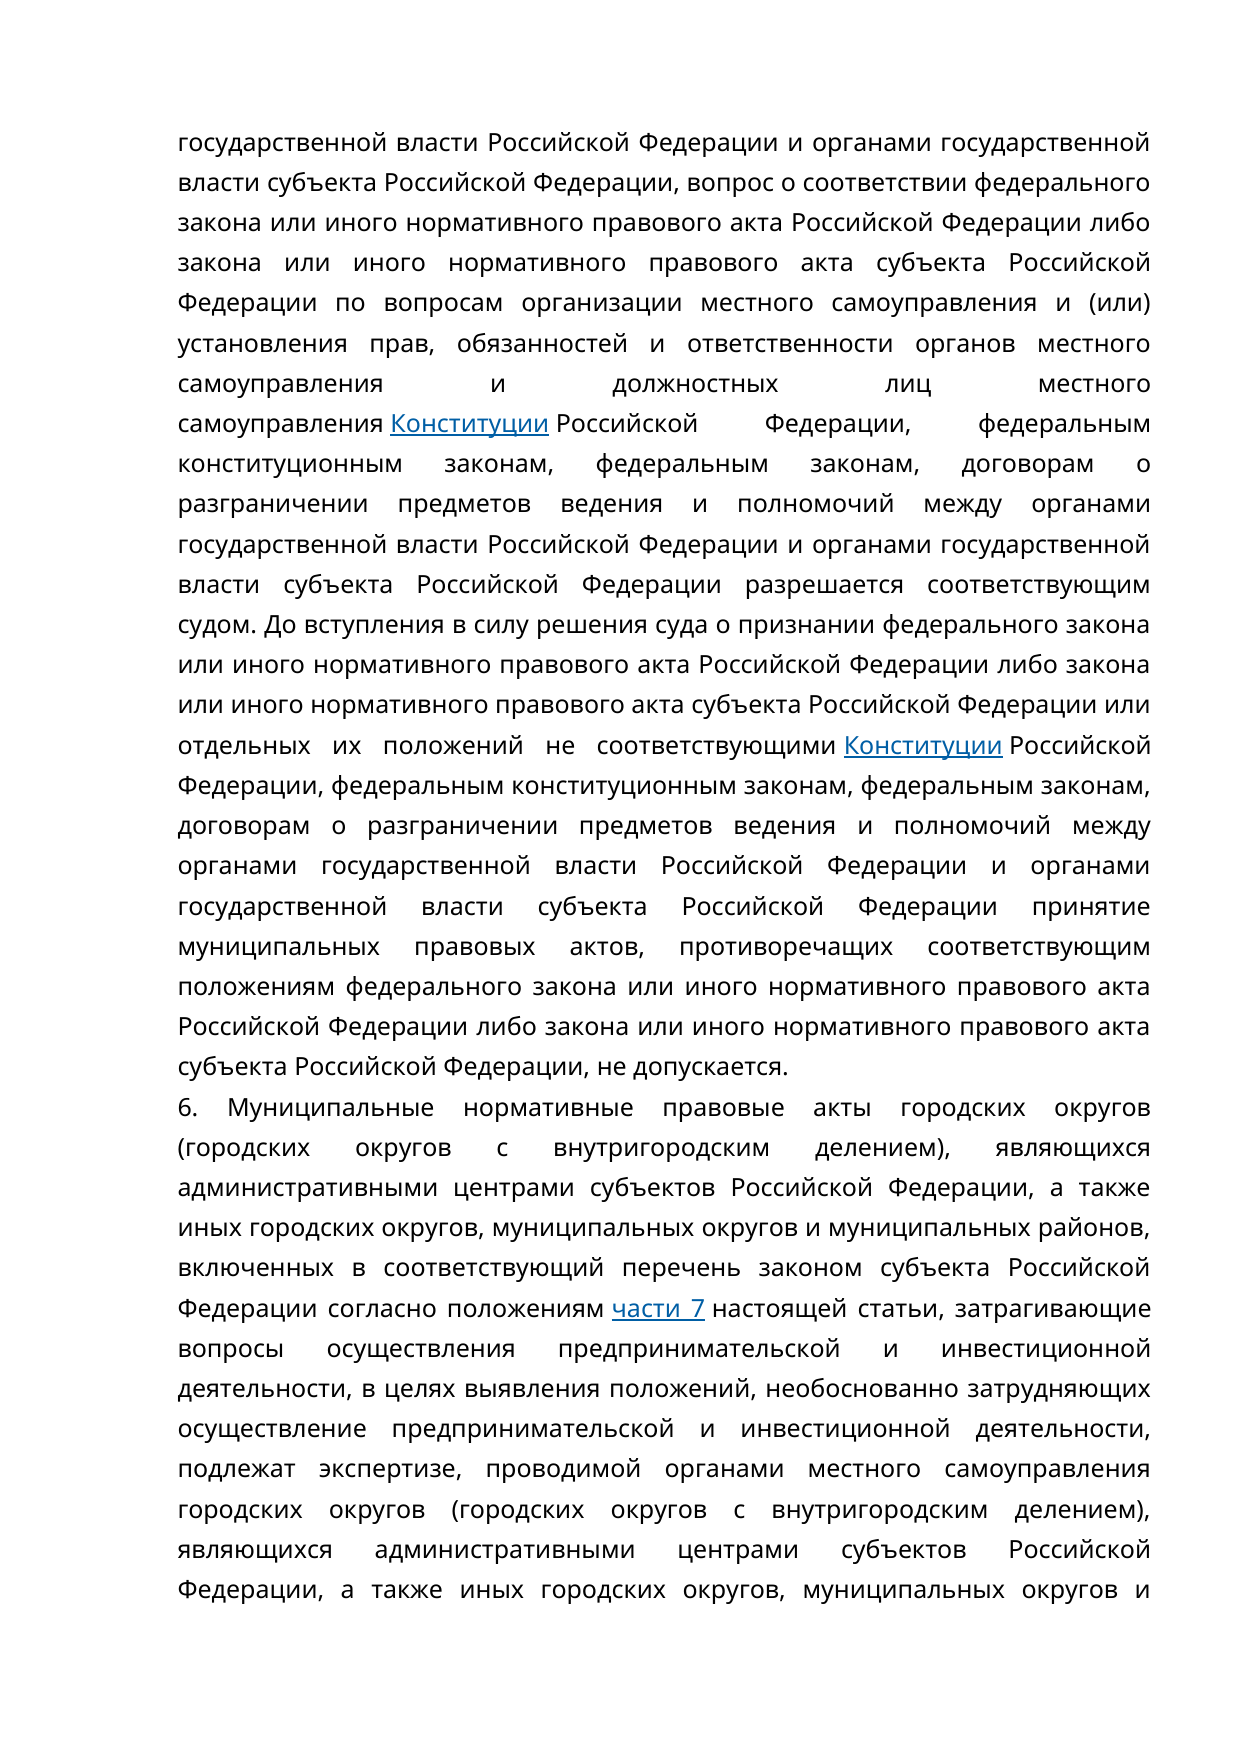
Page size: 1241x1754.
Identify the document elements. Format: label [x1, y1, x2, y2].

text [177, 1083, 1152, 1606]
text [177, 118, 1152, 1083]
